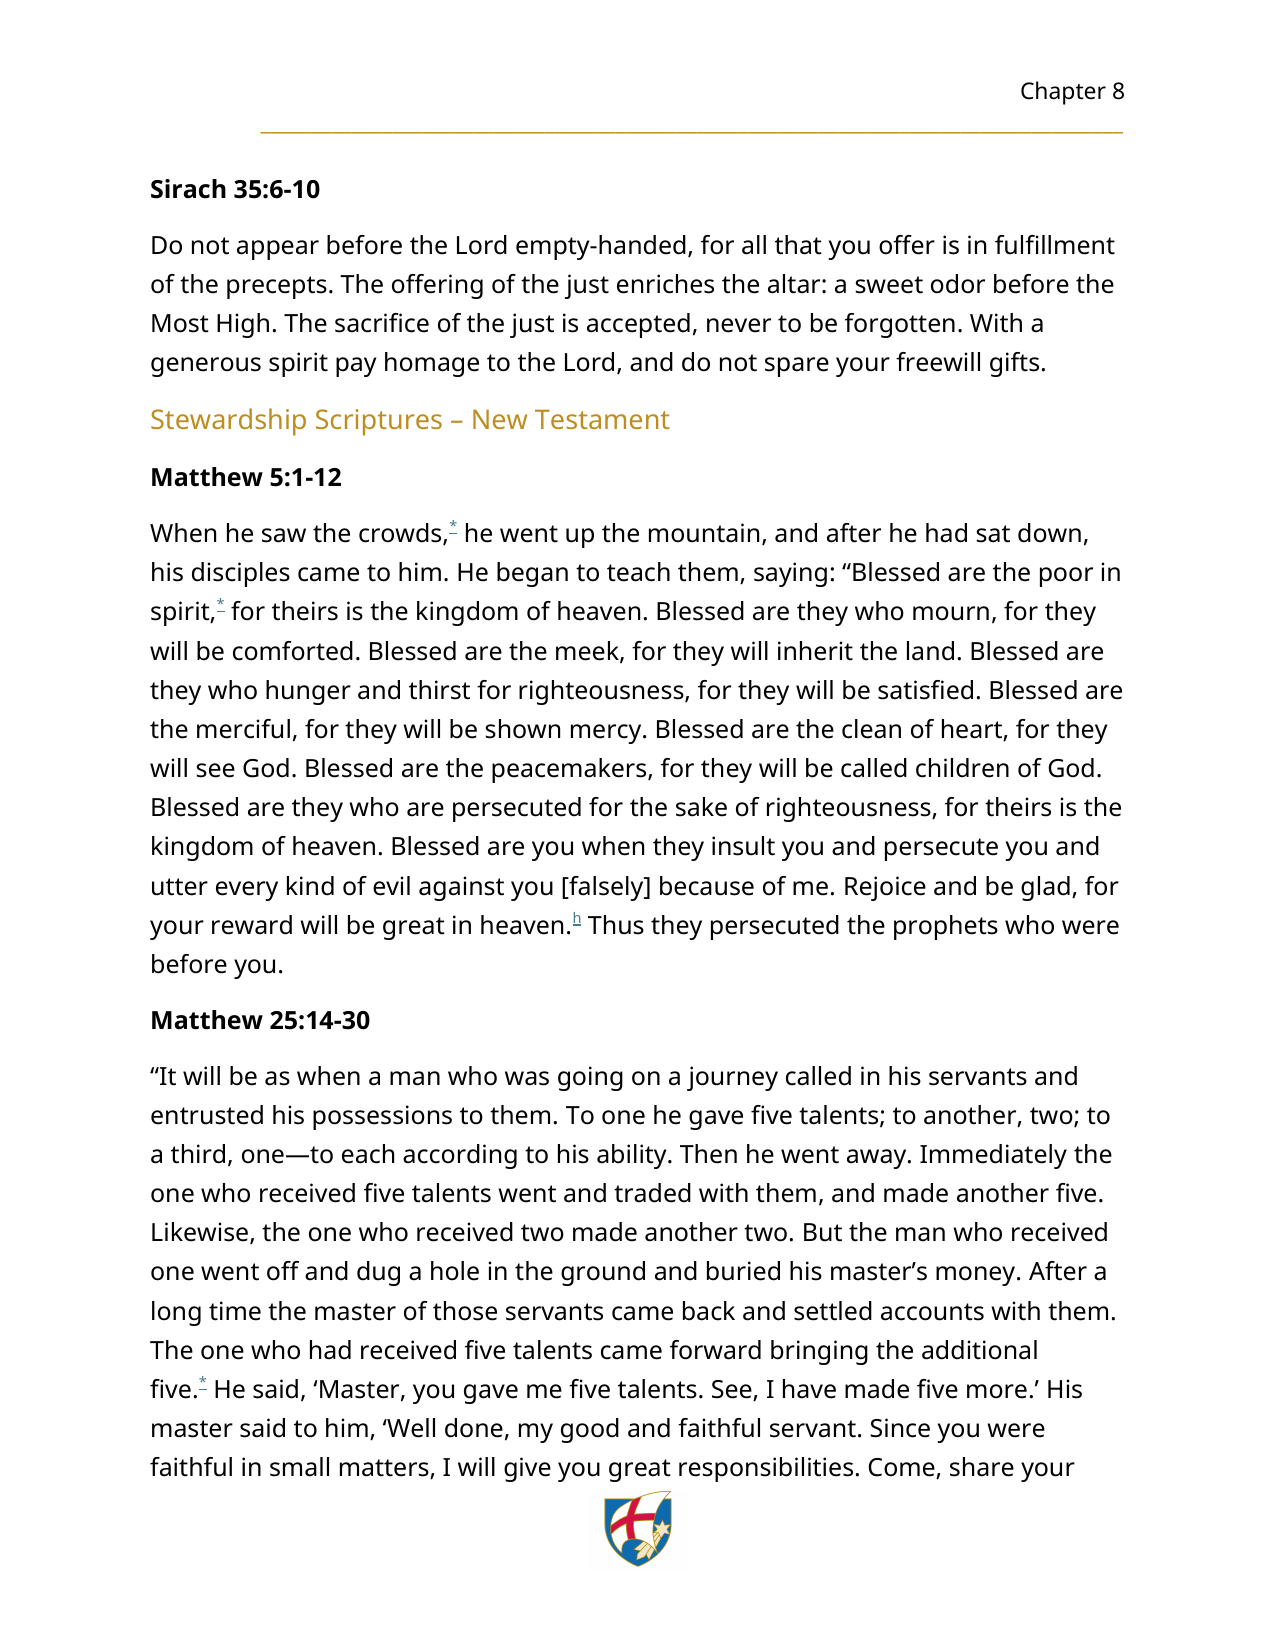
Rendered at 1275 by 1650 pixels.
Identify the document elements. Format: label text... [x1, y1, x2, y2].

text Matthew 5:1-12 [150, 460, 1125, 494]
text Sirach 35:6-10 [150, 172, 1125, 206]
text Do not appear before the Lord empty-handed, for all that you offer is in fulfillment of the precepts. The offering of the just enriches the altar: a sweet odor before the Most High. The sacrifice of the just is accepted, never to be forgotten. With a generous spirit pay homage to the Lord, and do not spare your freewill gifts. [150, 227, 1125, 379]
text When he saw the crowds,* he went up the mountain, and after he had sat down, his disciples came to him. He began to teach them, saying: “Blessed are the poor in spirit,* for theirs is the kingdom of heaven. Blessed are they who mourn, for they will be comforted. Blessed are the meek, for they will inherit the land. Blessed are they who hunger and thirst for righteousness, for they will be satisfied. Blessed are the merciful, for they will be shown mercy. Blessed are the clean of heart, for they will see God. Blessed are the peacemakers, for they will be called children of God. Blessed are they who are persecuted for the sake of righteousness, for theirs is the kingdom of heaven. Blessed are you when they insult you and persecute you and utter every kind of evil against you [falsely] because of me. Rejoice and be glad, for your reward will be great in heaven.h Thus they persecuted the prophets who were before you. [150, 516, 1125, 981]
text Matthew 25:14-30 [150, 1002, 1125, 1036]
text Stewardship Scriptures – New Testament [150, 401, 1125, 438]
picture [585, 1491, 690, 1571]
